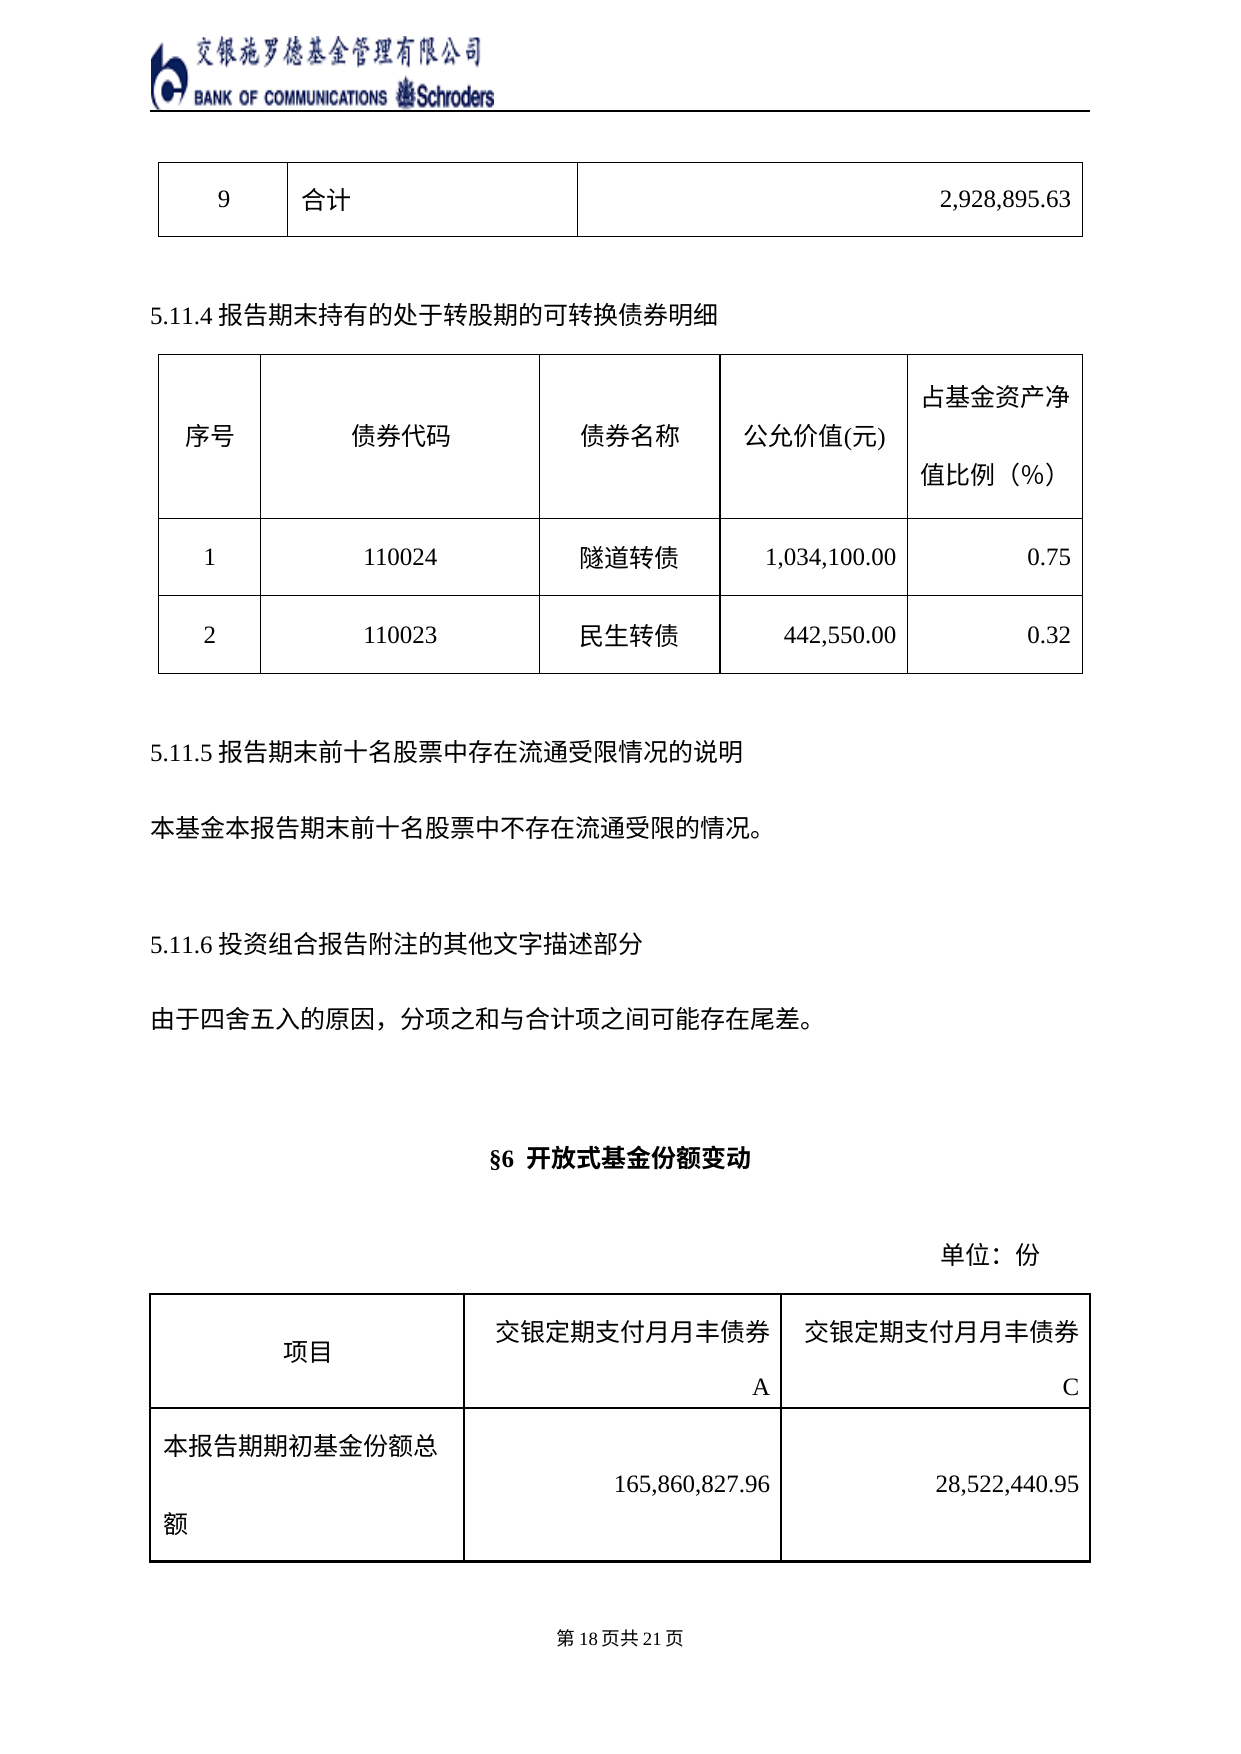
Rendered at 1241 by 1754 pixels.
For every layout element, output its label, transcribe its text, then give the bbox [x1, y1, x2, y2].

subtitle §6 开放式基金份额变动 [150, 1124, 1090, 1189]
table_cell 2 [159, 596, 260, 673]
table_cell 本报告期期初基金份额总额 [151, 1409, 463, 1560]
table_cell 民生转债 [540, 596, 719, 673]
table_cell 165,860,827.96 [465, 1409, 780, 1560]
table_cell 9 [159, 163, 287, 236]
text 5.11.4 报告期末持有的处于转股期的可转换债券明细 [150, 281, 1090, 346]
table_cell 442,550.00 [721, 596, 907, 673]
table_header 序号 [159, 355, 260, 517]
text 5.11.6 投资组合报告附注的其他文字描述部分 [150, 910, 1090, 975]
picture [151, 36, 494, 110]
table_header 占基金资产净值比例（％） [908, 355, 1082, 517]
table_cell 0.75 [908, 519, 1082, 595]
text 5.11.5 报告期末前十名股票中存在流通受限情况的说明 [150, 718, 1090, 783]
table_header 交银定期支付月月丰债券A [465, 1295, 780, 1407]
table_cell 0.32 [908, 596, 1082, 673]
table_cell 110024 [261, 519, 539, 595]
table_header 项目 [151, 1295, 463, 1407]
table_cell 1,034,100.00 [721, 519, 907, 595]
table_cell 28,522,440.95 [782, 1409, 1089, 1560]
table_header 债券代码 [261, 355, 539, 517]
table_cell 2,928,895.63 [578, 163, 1082, 236]
text 本基金本报告期末前十名股票中不存在流通受限的情况。 [150, 794, 1090, 859]
text 单位：份 [152, 1221, 1040, 1286]
table_cell 1 [159, 519, 260, 595]
text 由于四舍五入的原因，分项之和与合计项之间可能存在尾差。 [150, 985, 1090, 1050]
table_cell 隧道转债 [540, 519, 719, 595]
table_cell 合计 [288, 163, 577, 236]
table_cell 110023 [261, 596, 539, 673]
table_header 公允价值(元) [721, 355, 907, 517]
table_header 债券名称 [540, 355, 719, 517]
table_header 交银定期支付月月丰债券C [782, 1295, 1089, 1407]
